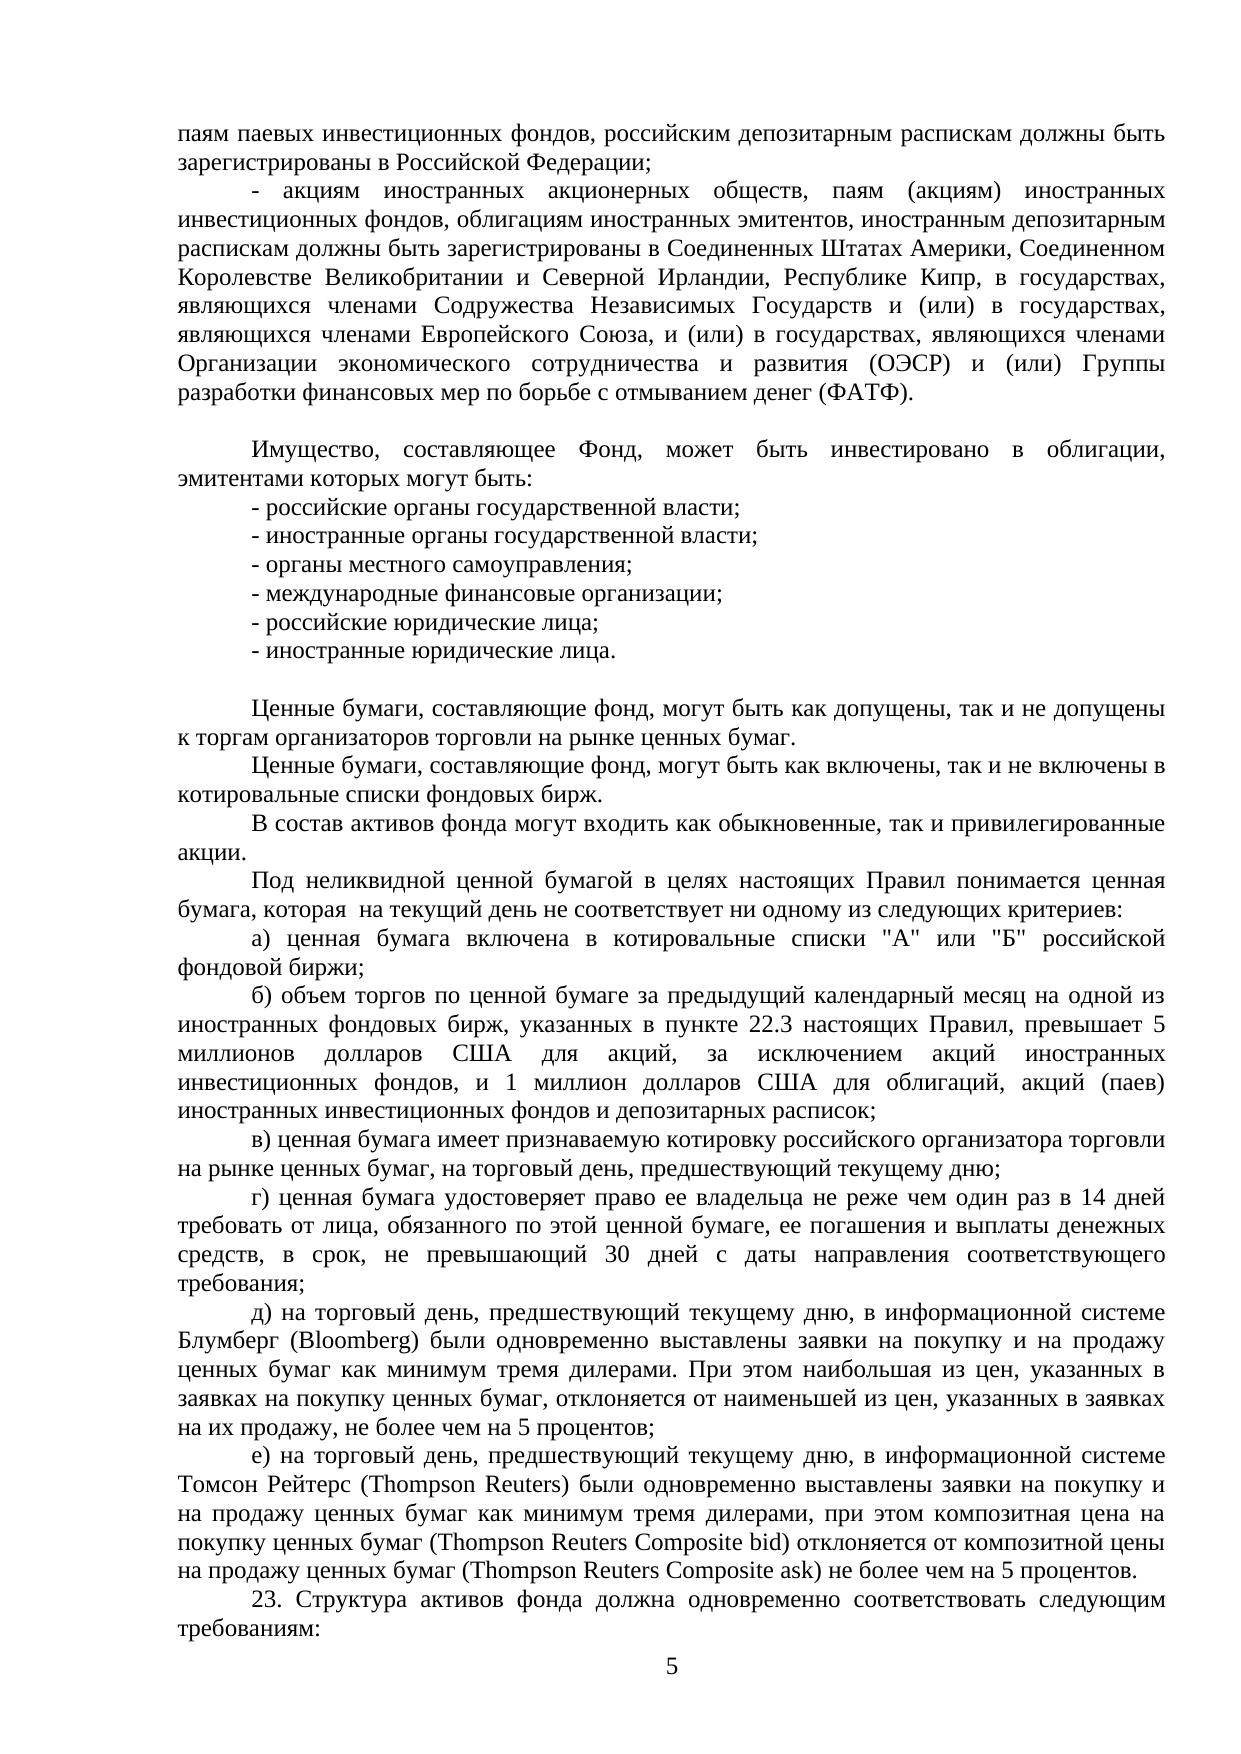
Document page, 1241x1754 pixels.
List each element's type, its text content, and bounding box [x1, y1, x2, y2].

text В состав активов фонда могут входить как обыкновенные, так и привилегированные акции. [177, 808, 1166, 866]
text Ценные бумаги, составляющие фонд, могут быть как допущены, так и не допущены к торгам организаторов торговли на рынке ценных бумаг. [177, 693, 1166, 751]
text - иностранные юридические лица. [177, 636, 1166, 664]
text - российские органы государственной власти; [177, 492, 1166, 521]
text г) ценная бумага удостоверяет право ее владельца не реже чем один раз в 14 дней требовать от лица, обязанного по этой ценной бумаге, ее погашения и выплаты денежных средств, в срок, не превышающий 30 дней с даты направления соответствующего требования; [177, 1182, 1166, 1297]
text Имущество, составляющее Фонд, может быть инвестировано в облигации, эмитентами которых могут быть: [177, 434, 1166, 492]
text в) ценная бумага имеет признаваемую котировку российского организатора торговли на рынке ценных бумаг, на торговый день, предшествующий текущему дню; [177, 1124, 1166, 1182]
text - органы местного самоуправления; [177, 549, 1166, 578]
text д) на торговый день, предшествующий текущему дню, в информационной системе Блумберг (Bloomberg) были одновременно выставлены заявки на покупку и на продажу ценных бумаг как минимум тремя дилерами. При этом наибольшая из цен, указанных в заявках на покупку ценных бумаг, отклоняется от наименьшей из цен, указанных в заявках на их продажу, не более чем на 5 процентов; [177, 1297, 1166, 1441]
text - акциям иностранных акционерных обществ, паям (акциям) иностранных инвестиционных фондов, облигациям иностранных эмитентов, иностранным депозитарным распискам должны быть зарегистрированы в Соединенных Штатах Америки, Соединенном Королевстве Великобритании и Северной Ирландии, Республике Кипр, в государствах, являющихся членами Содружества Независимых Государств и (или) в государствах, являющихся членами Европейского Союза, и (или) в государствах, являющихся членами Организации экономического сотрудничества и развития (ОЭСР) и (или) Группы разработки финансовых мер по борьбе с отмыванием денег (ФАТФ). [177, 176, 1166, 406]
text Ценные бумаги, составляющие фонд, могут быть как включены, так и не включены в котировальные списки фондовых бирж. [177, 751, 1166, 808]
list Структура активов фонда должна одновременно соответствовать следующим требованиям: [177, 1584, 1166, 1642]
text Под неликвидной ценной бумагой в целях настоящих Правил понимается ценная бумага, которая на текущий день не соответствует ни одному из следующих критериев: [177, 866, 1166, 923]
text б) объем торгов по ценной бумаге за предыдущий календарный месяц на одной из иностранных фондовых бирж, указанных в пункте 22.3 настоящих Правил, превышает 5 миллионов долларов США для акций, за исключением акций иностранных инвестиционных фондов, и 1 миллион долларов США для облигаций, акций (паев) иностранных инвестиционных фондов и депозитарных расписок; [177, 981, 1166, 1124]
text а) ценная бумага включена в котировальные списки "А" или "Б" российской фондовой биржи; [177, 923, 1166, 981]
text - международные финансовые организации; [177, 578, 1166, 607]
text - российские юридические лица; [177, 607, 1166, 636]
text е) на торговый день, предшествующий текущему дню, в информационной системе Томсон Рейтерс (Thompson Reuters) были одновременно выставлены заявки на покупку и на продажу ценных бумаг как минимум тремя дилерами, при этом композитная цена на покупку ценных бумаг (Thompson Reuters Composite bid) отклоняется от композитной цены на продажу ценных бумаг (Thompson Reuters Composite ask) не более чем на 5 процентов. [177, 1441, 1166, 1584]
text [177, 118, 1166, 176]
text - иностранные органы государственной власти; [177, 521, 1166, 549]
